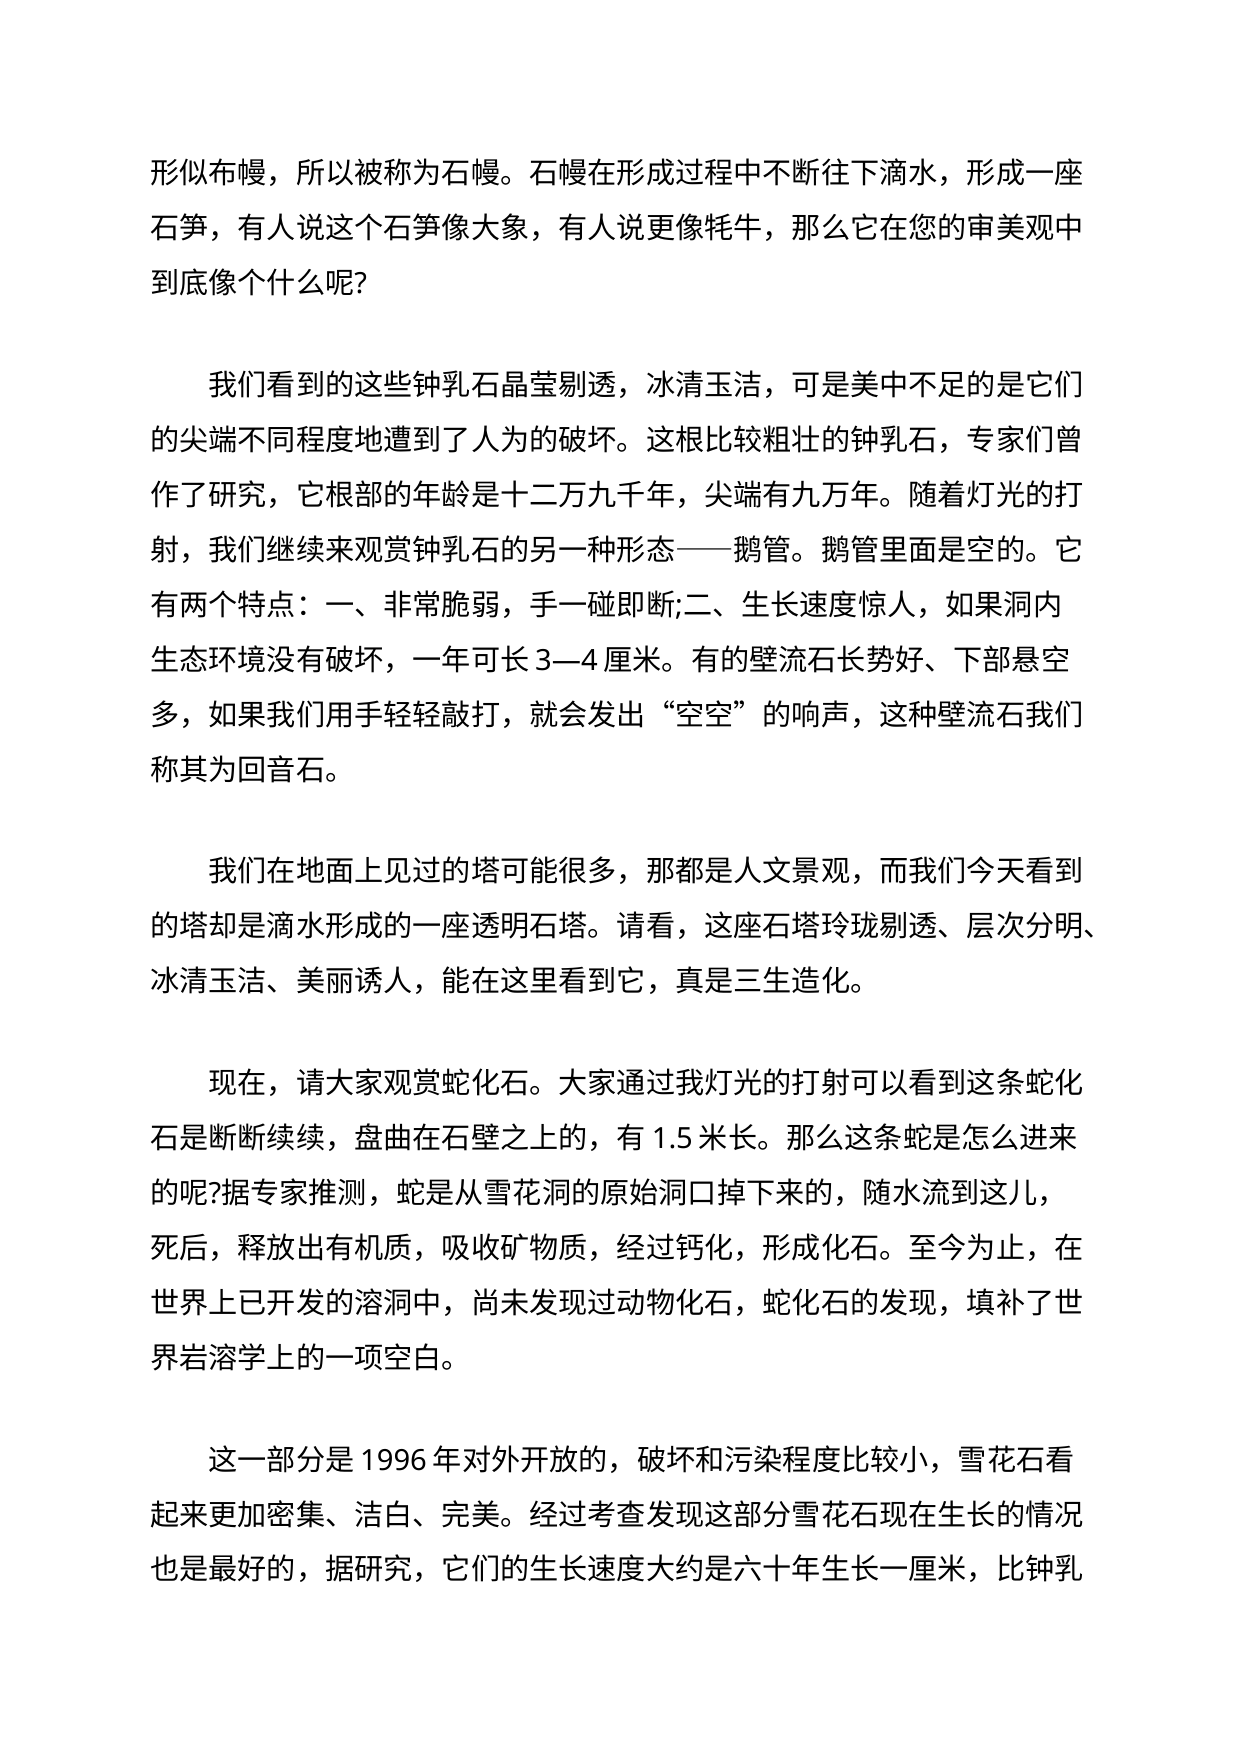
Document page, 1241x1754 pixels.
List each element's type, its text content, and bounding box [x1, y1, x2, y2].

text 我们看到的这些钟乳石晶莹剔透，冰清玉洁，可是美中不足的是它们的尖端不同程度地遭到了人为的破坏。这根比较粗壮的钟乳石，专家们曾作了研究，它根部的年龄是十二万九千年，尖端有九万年。随着灯光的打射，我们继续来观赏钟乳石的另一种形态——鹅管。鹅管里面是空的。它有两个特点：一、非常脆弱，手一碰即断;二、生长速度惊人，如果洞内生态环境没有破坏，一年可长3—4厘米。有的壁流石长势好、下部悬空多，如果我们用手轻轻敲打，就会发出“空空”的响声，这种壁流石我们称其为回音石。 [150, 362, 1090, 788]
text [150, 1436, 1090, 1588]
text 我们在地面上见过的塔可能很多，那都是人文景观，而我们今天看到的塔却是滴水形成的一座透明石塔。请看，这座石塔玲珑剔透、层次分明、冰清玉洁、美丽诱人，能在这里看到它，真是三生造化。 [150, 848, 1090, 1000]
text 现在，请大家观赏蛇化石。大家通过我灯光的打射可以看到这条蛇化石是断断续续，盘曲在石壁之上的，有1.5米长。那么这条蛇是怎么进来的呢?据专家推测，蛇是从雪花洞的原始洞口掉下来的，随水流到这儿，死后，释放出有机质，吸收矿物质，经过钙化，形成化石。至今为止，在世界上已开发的溶洞中，尚未发现过动物化石，蛇化石的发现，填补了世界岩溶学上的一项空白。 [150, 1059, 1090, 1377]
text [150, 150, 1090, 302]
